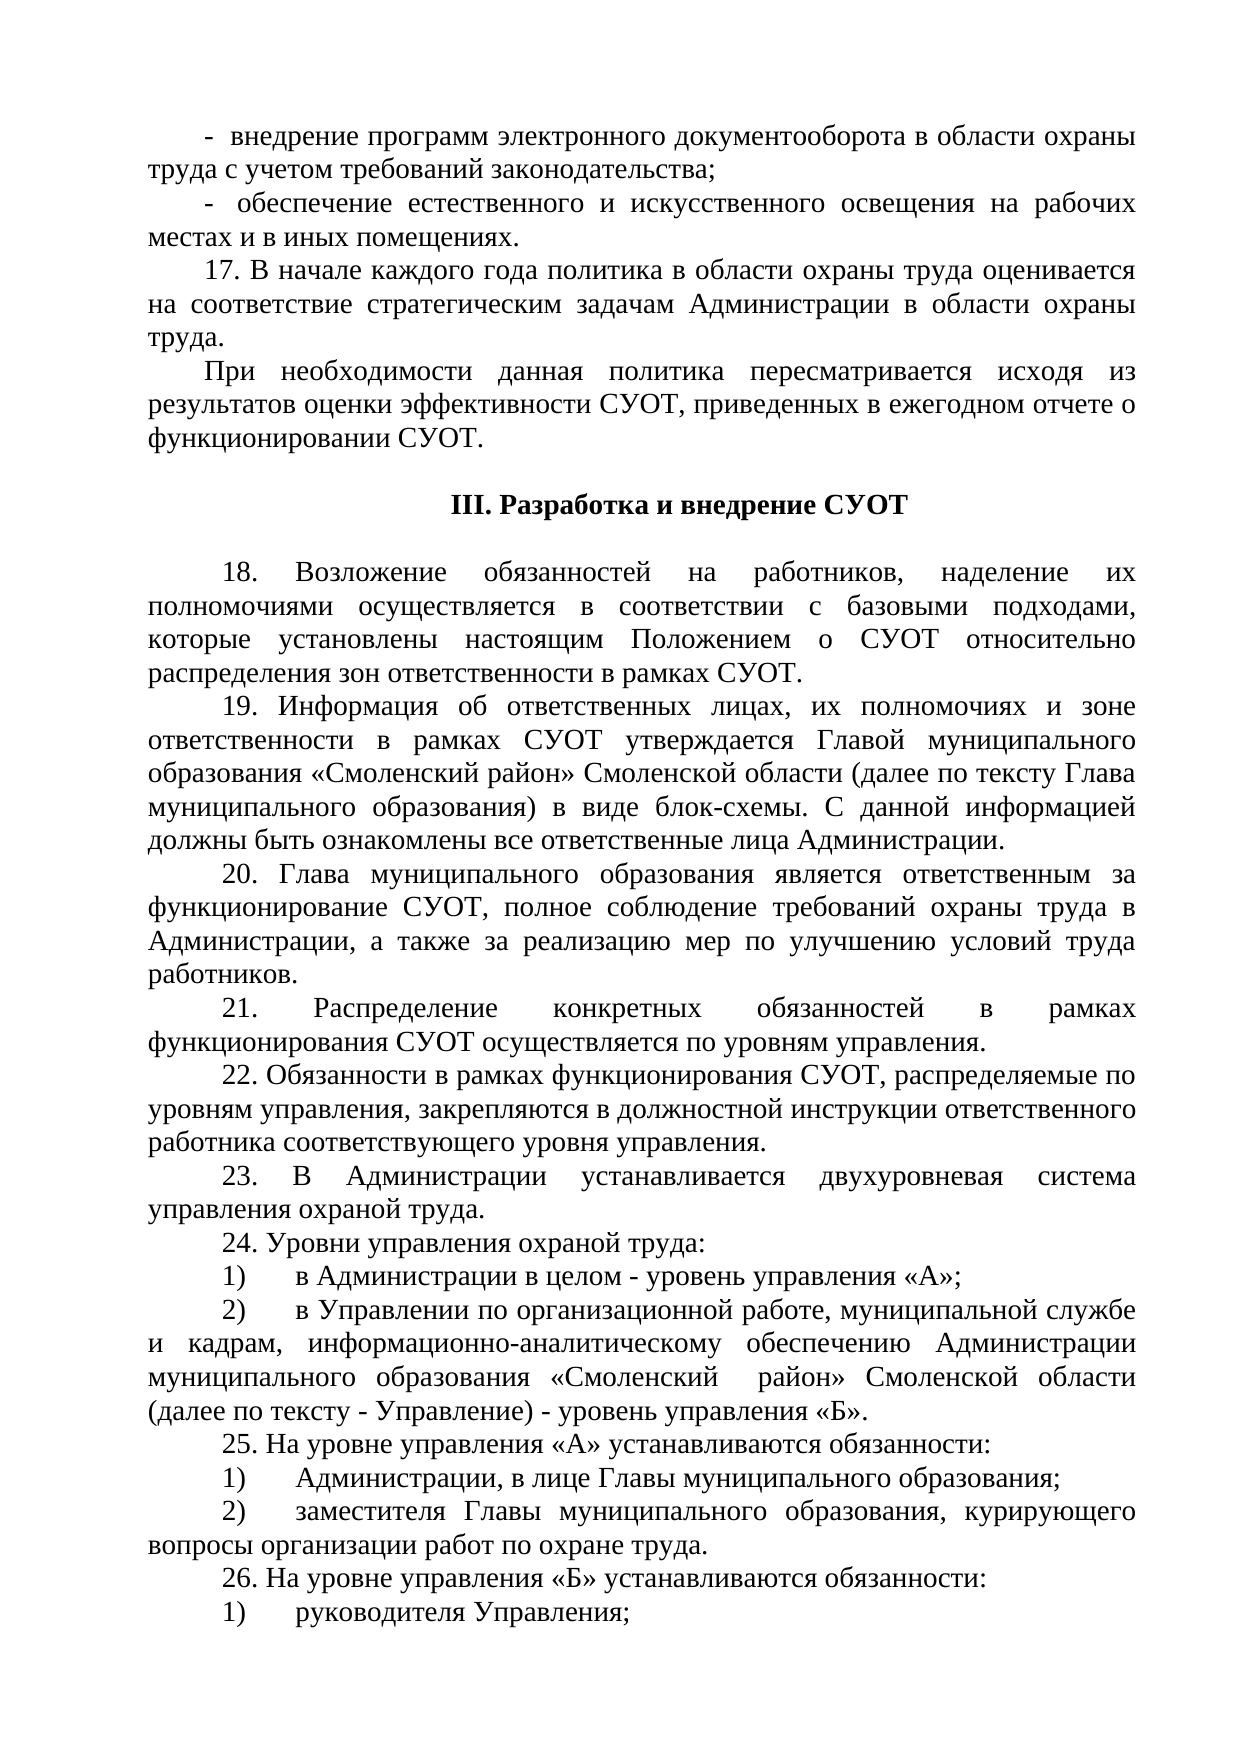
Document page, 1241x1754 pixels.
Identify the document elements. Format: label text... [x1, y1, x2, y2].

text 21. Распределение конкретных обязанностей в рамках функционирования СУОТ осуществляется по уровням управления. [148, 990, 1137, 1057]
list руководителя Управления; [148, 1594, 1137, 1627]
text 18. Возложение обязанностей на работников, наделение их полномочиями осуществляется в соответствии с базовыми подходами, которые установлены настоящим Положением о СУОТ относительно распределения зон ответственности в рамках СУОТ. [148, 554, 1137, 688]
list заместителя Главы муниципального образования, курирующего вопросы организации работ по охране труда. [148, 1493, 1137, 1560]
text III. Разработка и внедрение СУОТ [148, 487, 1137, 521]
text 23. В Администрации устанавливается двухуровневая система управления охраной труда. [148, 1158, 1137, 1225]
text 24. Уровни управления охраной труда: [148, 1225, 1137, 1258]
list в Управлении по организационной работе, муниципальной службе и кадрам, информационно-аналитическому обеспечению Администрации муниципального образования «Смоленский район» Смоленской области (далее по тексту - Управление) - уровень управления «Б». [148, 1292, 1137, 1426]
text 26. На уровне управления «Б» устанавливаются обязанности: [148, 1560, 1137, 1594]
text 25. На уровне управления «А» устанавливаются обязанности: [148, 1426, 1137, 1460]
list в Администрации в целом - уровень управления «А»; [148, 1258, 1137, 1292]
text - внедрение программ электронного документооборота в области охраны труда с учетом требований законодательства; [148, 118, 1137, 185]
text - обеспечение естественного и искусственного освещения на рабочих местах и в иных помещениях. [148, 185, 1137, 252]
text При необходимости данная политика пересматривается исходя из результатов оценки эффективности СУОТ, приведенных в ежегодном отчете о функционировании СУОТ. [148, 353, 1137, 453]
text 22. Обязанности в рамках функционирования СУОТ, распределяемые по уровням управления, закрепляются в должностной инструкции ответственного работника соответствующего уровня управления. [148, 1057, 1137, 1158]
text 17. В начале каждого года политика в области охраны труда оценивается на соответствие стратегическим задачам Администрации в области охраны труда. [148, 252, 1137, 353]
list Администрации, в лице Главы муниципального образования; [148, 1460, 1137, 1493]
text 19. Информация об ответственных лицах, их полномочиях и зоне ответственности в рамках СУОТ утверждается Главой муниципального образования «Смоленский район» Смоленской области (далее по тексту Глава муниципального образования) в виде блок-схемы. С данной информацией должны быть ознакомлены все ответственные лица Администрации. [148, 688, 1137, 856]
text 20. Глава муниципального образования является ответственным за функционирование СУОТ, полное соблюдение требований охраны труда в Администрации, а также за реализацию мер по улучшению условий труда работников. [148, 856, 1137, 990]
